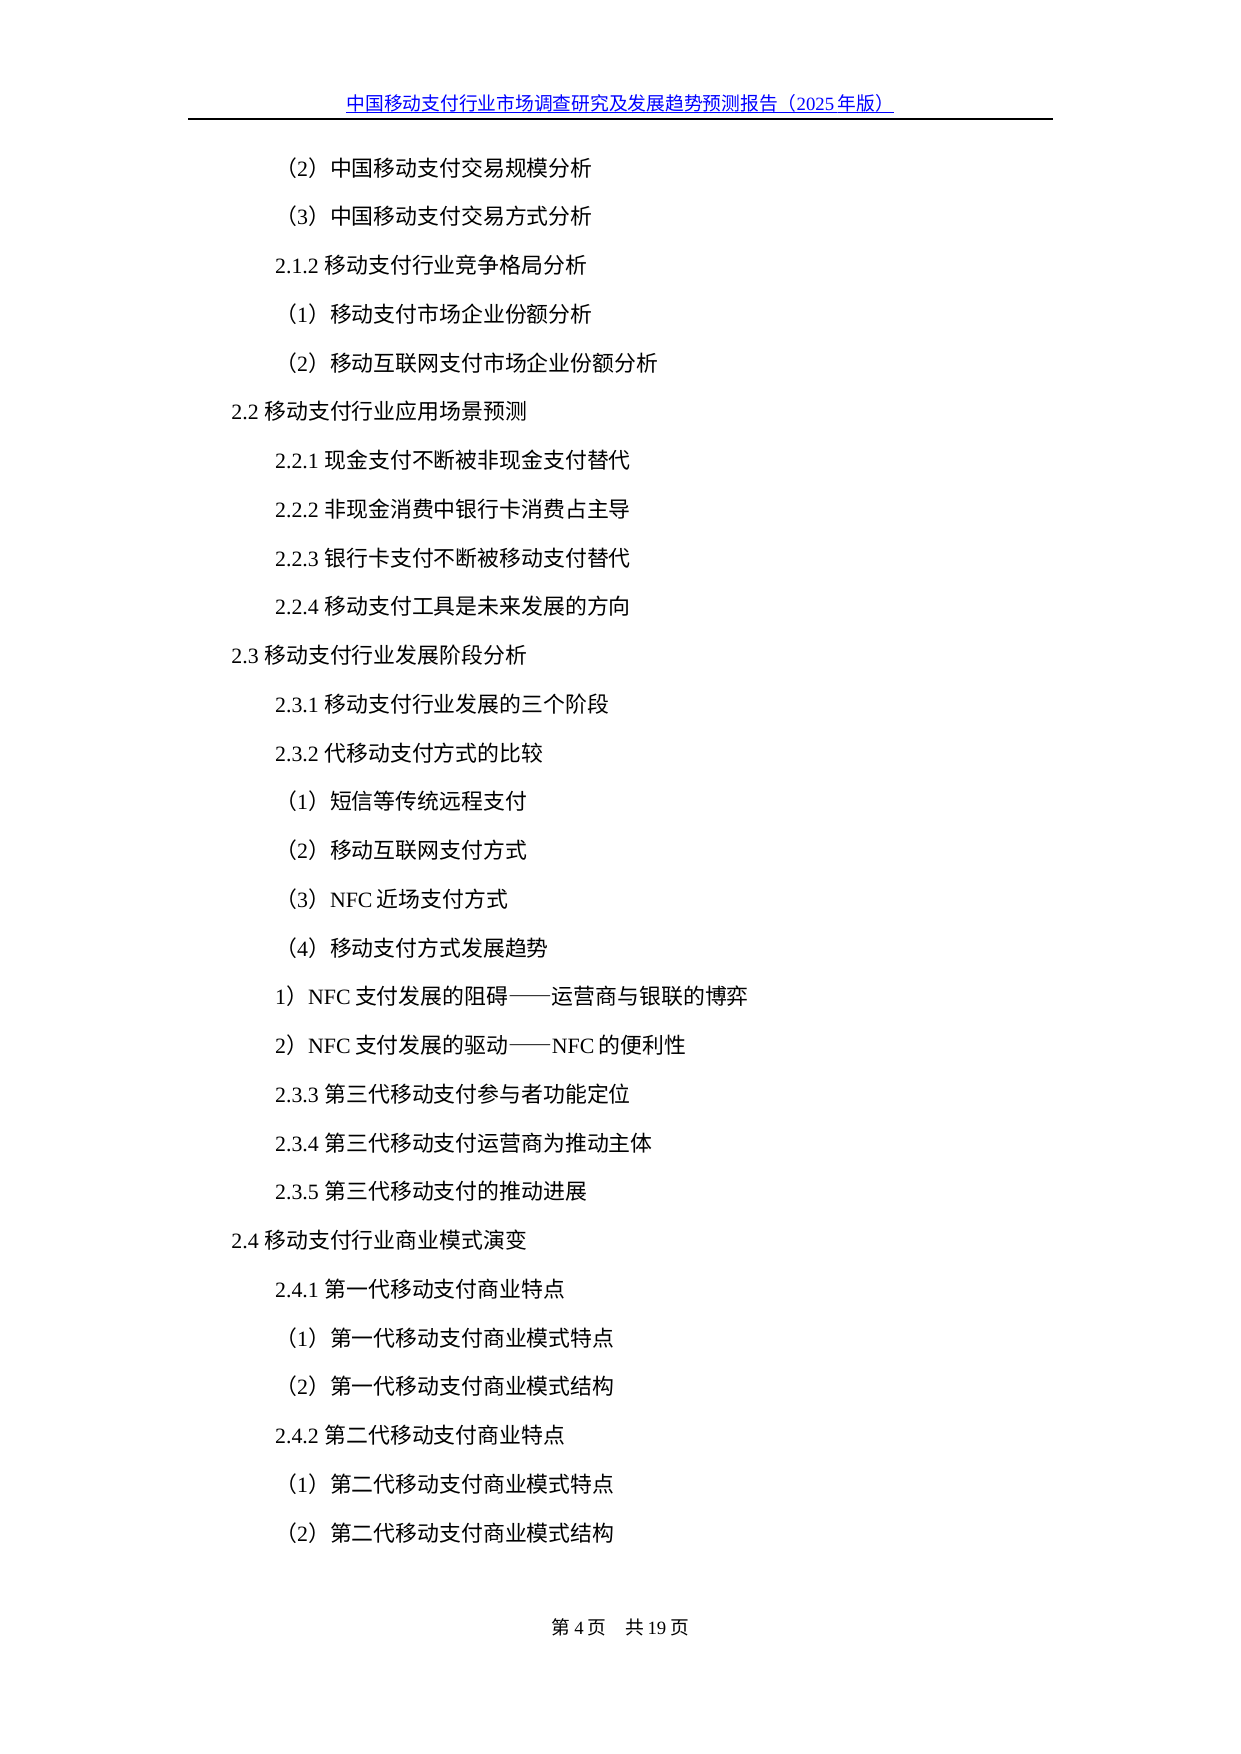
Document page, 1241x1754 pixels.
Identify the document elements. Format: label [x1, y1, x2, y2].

text [187, 150, 1053, 1548]
